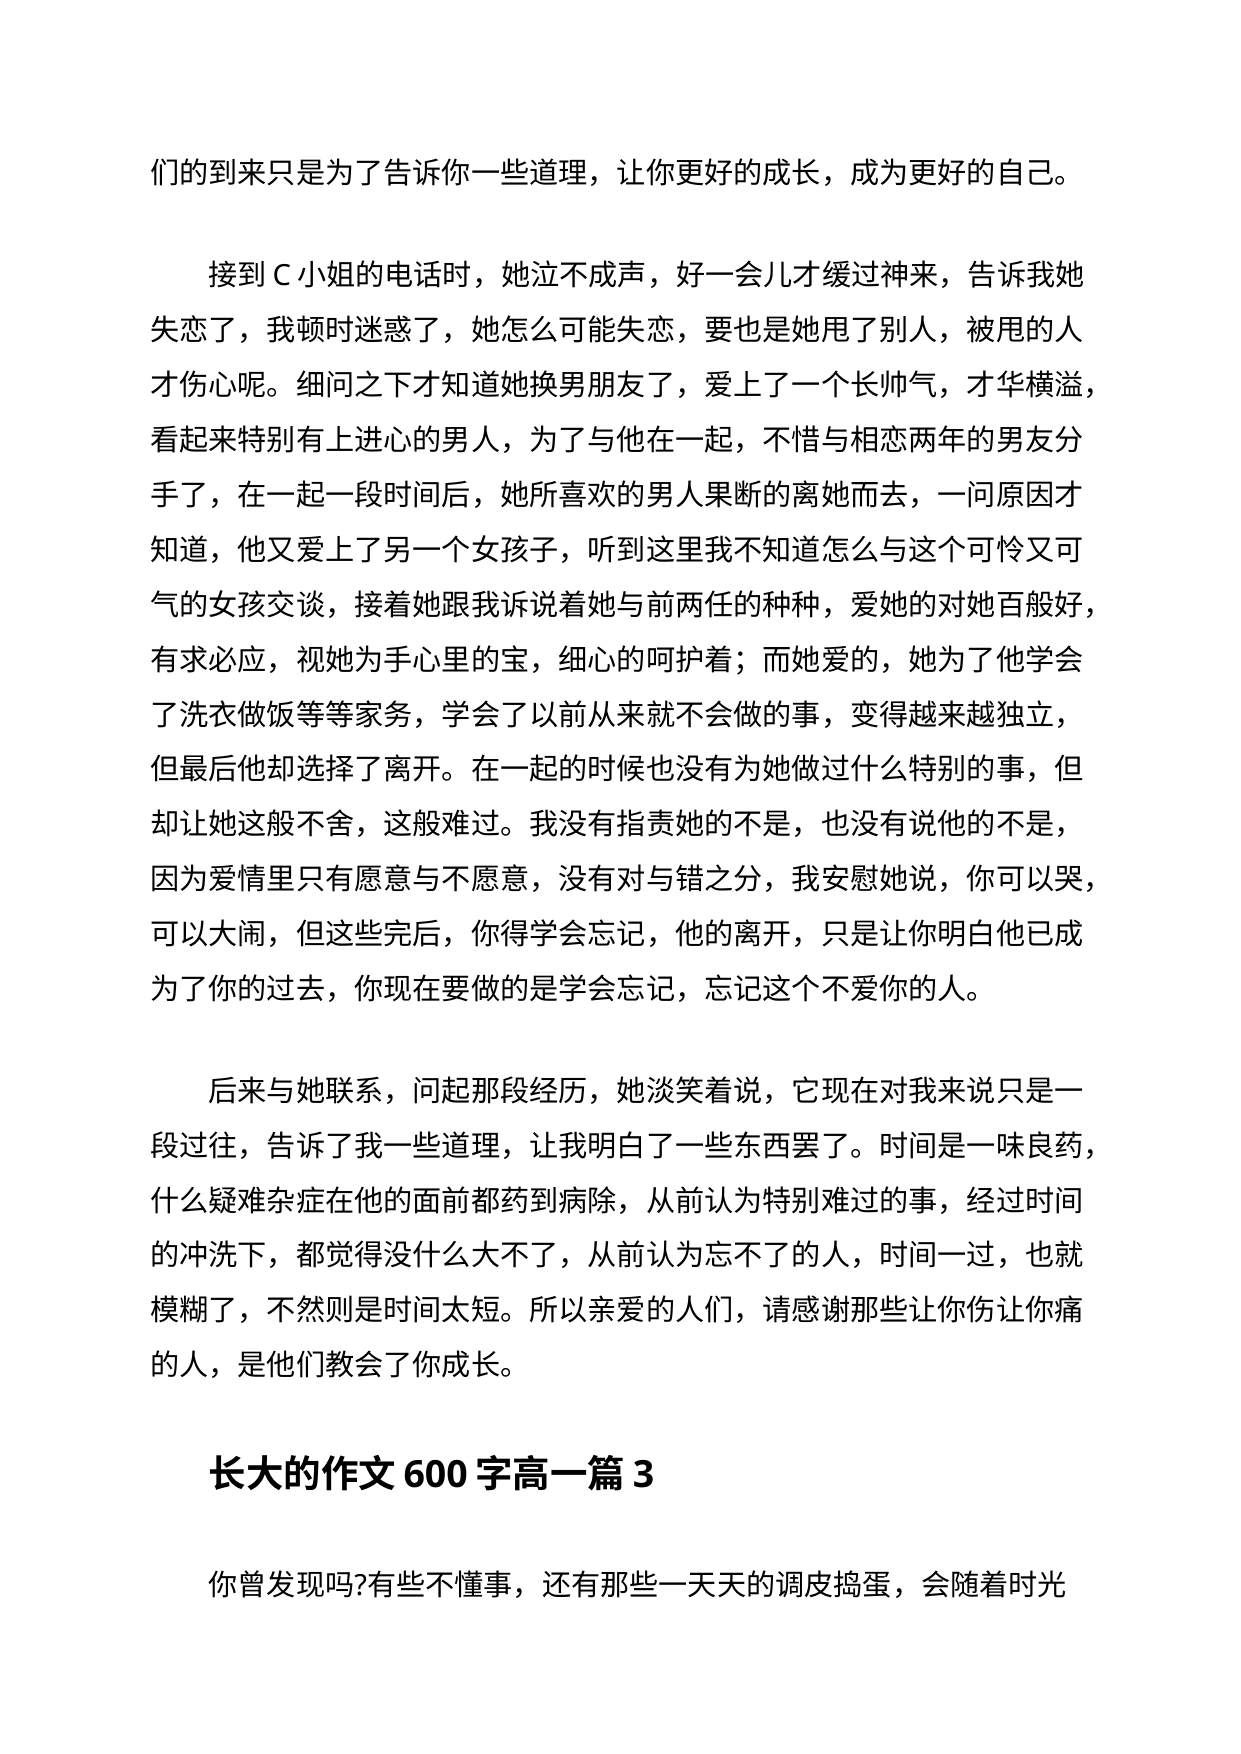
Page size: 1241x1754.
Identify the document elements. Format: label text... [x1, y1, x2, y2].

text 长大的作文600字高一篇3 [150, 1443, 1090, 1498]
text 接到C小姐的电话时，她泣不成声，好一会儿才缓过神来，告诉我她失恋了，我顿时迷惑了，她怎么可能失恋，要也是她甩了别人，被甩的人才伤心呢。细问之下才知道她换男朋友了，爱上了一个长帅气，才华横溢，看起来特别有上进心的男人，为了与他在一起，不惜与相恋两年的男友分手了，在一起一段时间后，她所喜欢的男人果断的离她而去，一问原因才知道，他又爱上了另一个女孩子，听到这里我不知道怎么与这个可怜又可气的女孩交谈，接着她跟我诉说着她与前两任的种种，爱她的对她百般好，有求必应，视她为手心里的宝，细心的呵护着；而她爱的，她为了他学会了洗衣做饭等等家务，学会了以前从来就不会做的事，变得越来越独立，但最后他却选择了离开。在一起的时候也没有为她做过什么特别的事，但却让她这般不舍，这般难过。我没有指责她的不是，也没有说他的不是，因为爱情里只有愿意与不愿意，没有对与错之分，我安慰她说，你可以哭，可以大闹，但这些完后，你得学会忘记，他的离开，只是让你明白他已成为了你的过去，你现在要做的是学会忘记，忘记这个不爱你的人。 [150, 252, 1090, 1008]
text 后来与她联系，问起那段经历，她淡笑着说，它现在对我来说只是一段过往，告诉了我一些道理，让我明白了一些东西罢了。时间是一味良药，什么疑难杂症在他的面前都药到病除，从前认为特别难过的事，经过时间的冲洗下，都觉得没什么大不了，从前认为忘不了的人，时间一过，也就模糊了，不然则是时间太短。所以亲爱的人们，请感谢那些让你伤让你痛的人，是他们教会了你成长。 [150, 1067, 1090, 1384]
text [150, 1561, 1090, 1603]
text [150, 150, 1090, 192]
